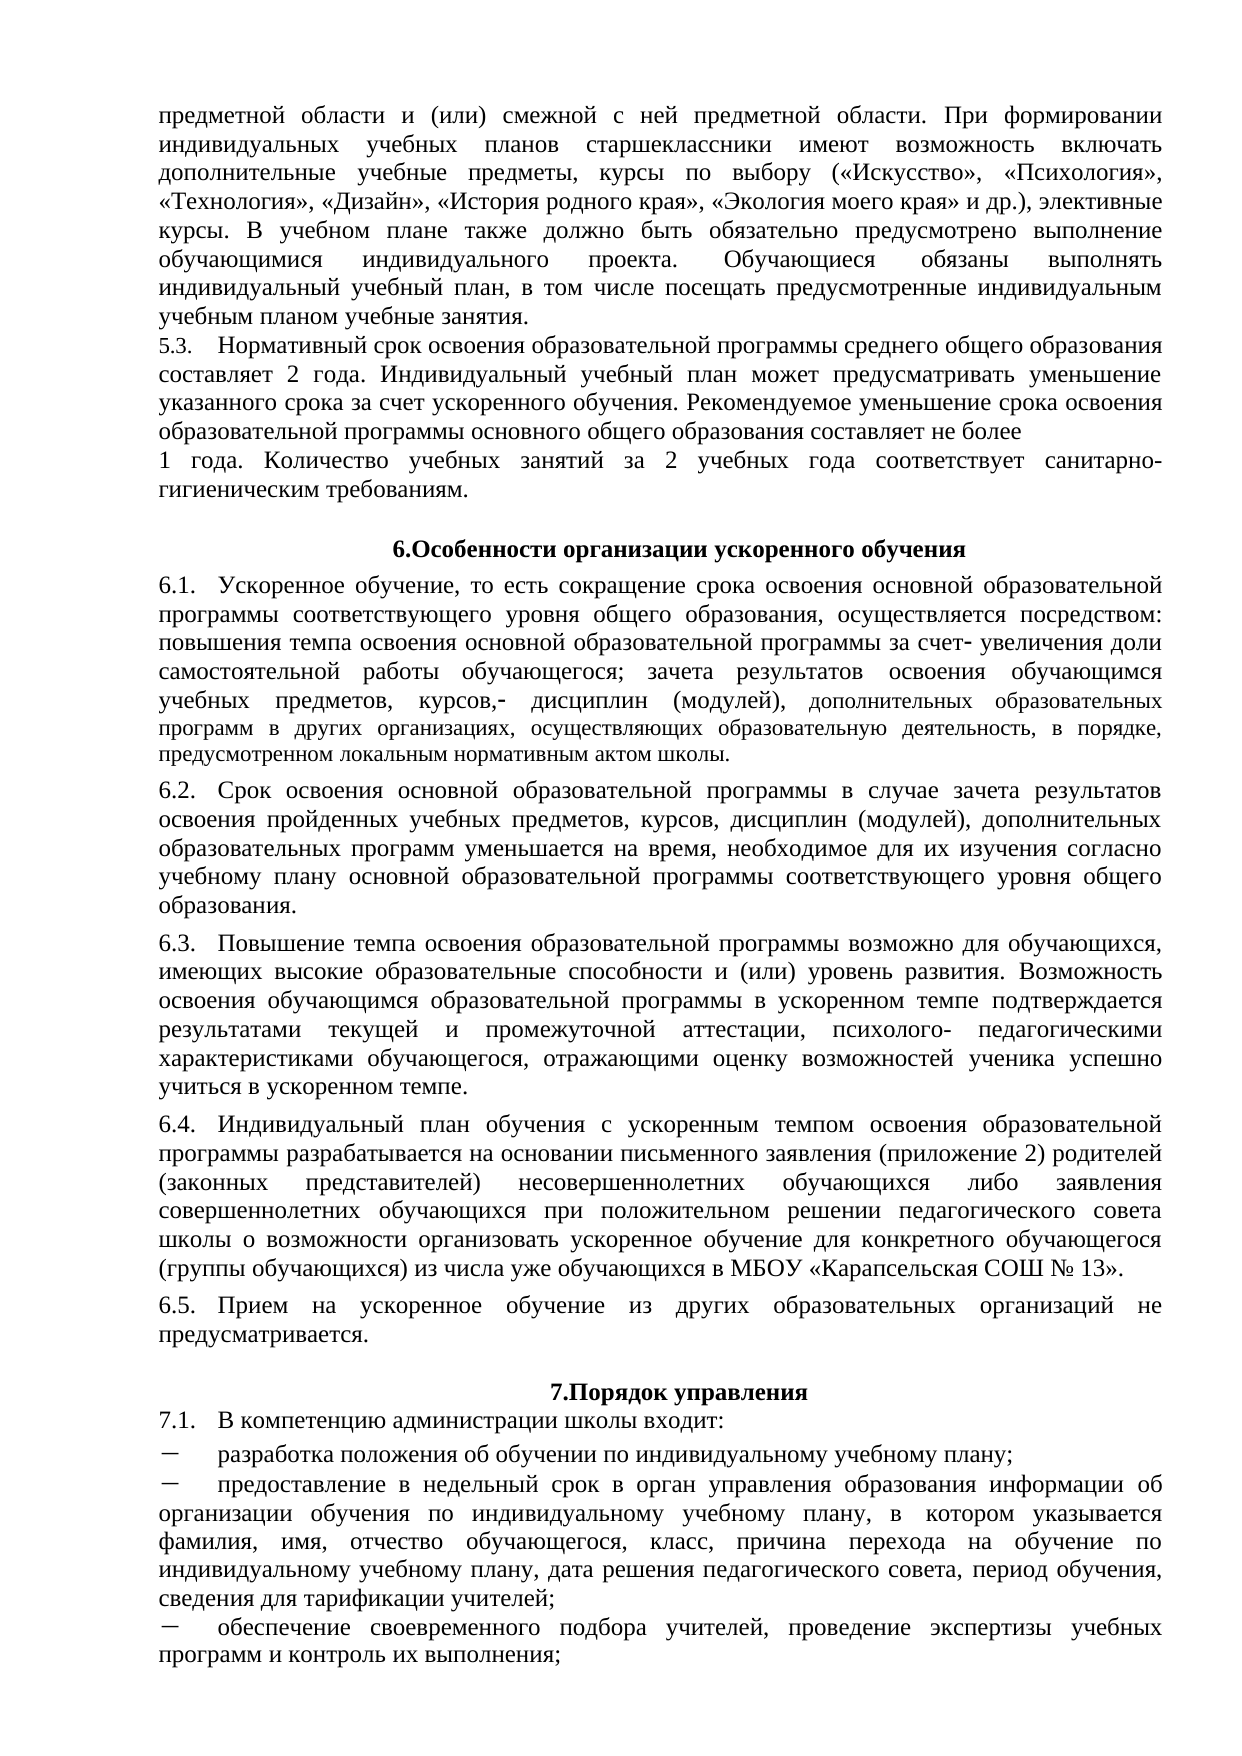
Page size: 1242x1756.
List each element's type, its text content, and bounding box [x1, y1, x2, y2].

list Срок освоения основной образовательной программы в случае зачета результатов освоения пройденных учебных предметов, курсов, дисциплин (модулей), дополнительных образовательных программ уменьшается на время, необходимое для их изучения согласно учебному плану основной образовательной программы соответствующего уровня общего образования. [158, 775, 1162, 919]
list разработка положения об обучении по индивидуальному учебному плану; [158, 1434, 1162, 1469]
subtitle 6.Особенности организации ускоренного обучения [196, 534, 1162, 562]
list предоставление в недельный срок в орган управления образования информации об организации обучения по индивидуальному учебному плану, в котором указывается фамилия, имя, отчество обучающегося, класс, причина перехода на обучение по индивидуальному учебному плану, дата решения педагогического совета, период обучения, сведения для тарификации учителей; [158, 1469, 1162, 1611]
list Прием на ускоренное обучение из других образовательных организаций не предусматривается. [158, 1290, 1162, 1348]
list Нормативный срок освоения образовательной программы среднего общего образования составляет 2 года. Индивидуальный учебный план может предусматривать уменьшение указанного срока за счет ускоренного обучения. Рекомендуемое уменьшение срока освоения образовательной программы основного общего образования составляет не более [158, 330, 1162, 445]
subtitle 7.Порядок управления [196, 1377, 1162, 1406]
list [158, 100, 1162, 330]
list Ускоренное обучение, то есть сокращение срока освоения основной образовательной программы соответствующего уровня общего образования, осуществляется посредством: повышения темпа освоения основной образовательной программы за счет увеличения доли самостоятельной работы обучающегося; зачета результатов освоения обучающимся учебных предметов, курсов, дисциплин (модулей), дополнительных образовательных программ в других организациях, осуществляющих образовательную деятельность, в порядке, предусмотренном локальным нормативным актом школы. [158, 570, 1162, 766]
list Повышение темпа освоения образовательной программы возможно для обучающихся, имеющих высокие образовательные способности и (или) уровень развития. Возможность освоения обучающимся образовательной программы в ускоренном темпе подтверждается результатами текущей и промежуточной аттестации, психолого- педагогическими характеристиками обучающегося, отражающими оценку возможностей ученика успешно учиться в ускоренном темпе. [158, 928, 1162, 1100]
list Индивидуальный план обучения с ускоренным темпом освоения образовательной программы разрабатывается на основании письменного заявления (приложение 2) родителей (законных представителей) несовершеннолетних обучающихся либо заявления совершеннолетних обучающихся при положительном решении педагогического совета школы о возможности организовать ускоренное обучение для конкретного обучающегося (группы обучающихся) из числа уже обучающихся в МБОУ «Карапсельская СОШ № 13». [158, 1109, 1162, 1282]
list обеспечение своевременного подбора учителей, проведение экспертизы учебных программ и контроль их выполнения; [158, 1612, 1162, 1668]
text 1 года. Количество учебных занятий за 2 учебных года соответствует санитарно- гигиеническим требованиям. [158, 445, 1162, 502]
list В компетенцию администрации школы входит: [158, 1406, 1162, 1434]
